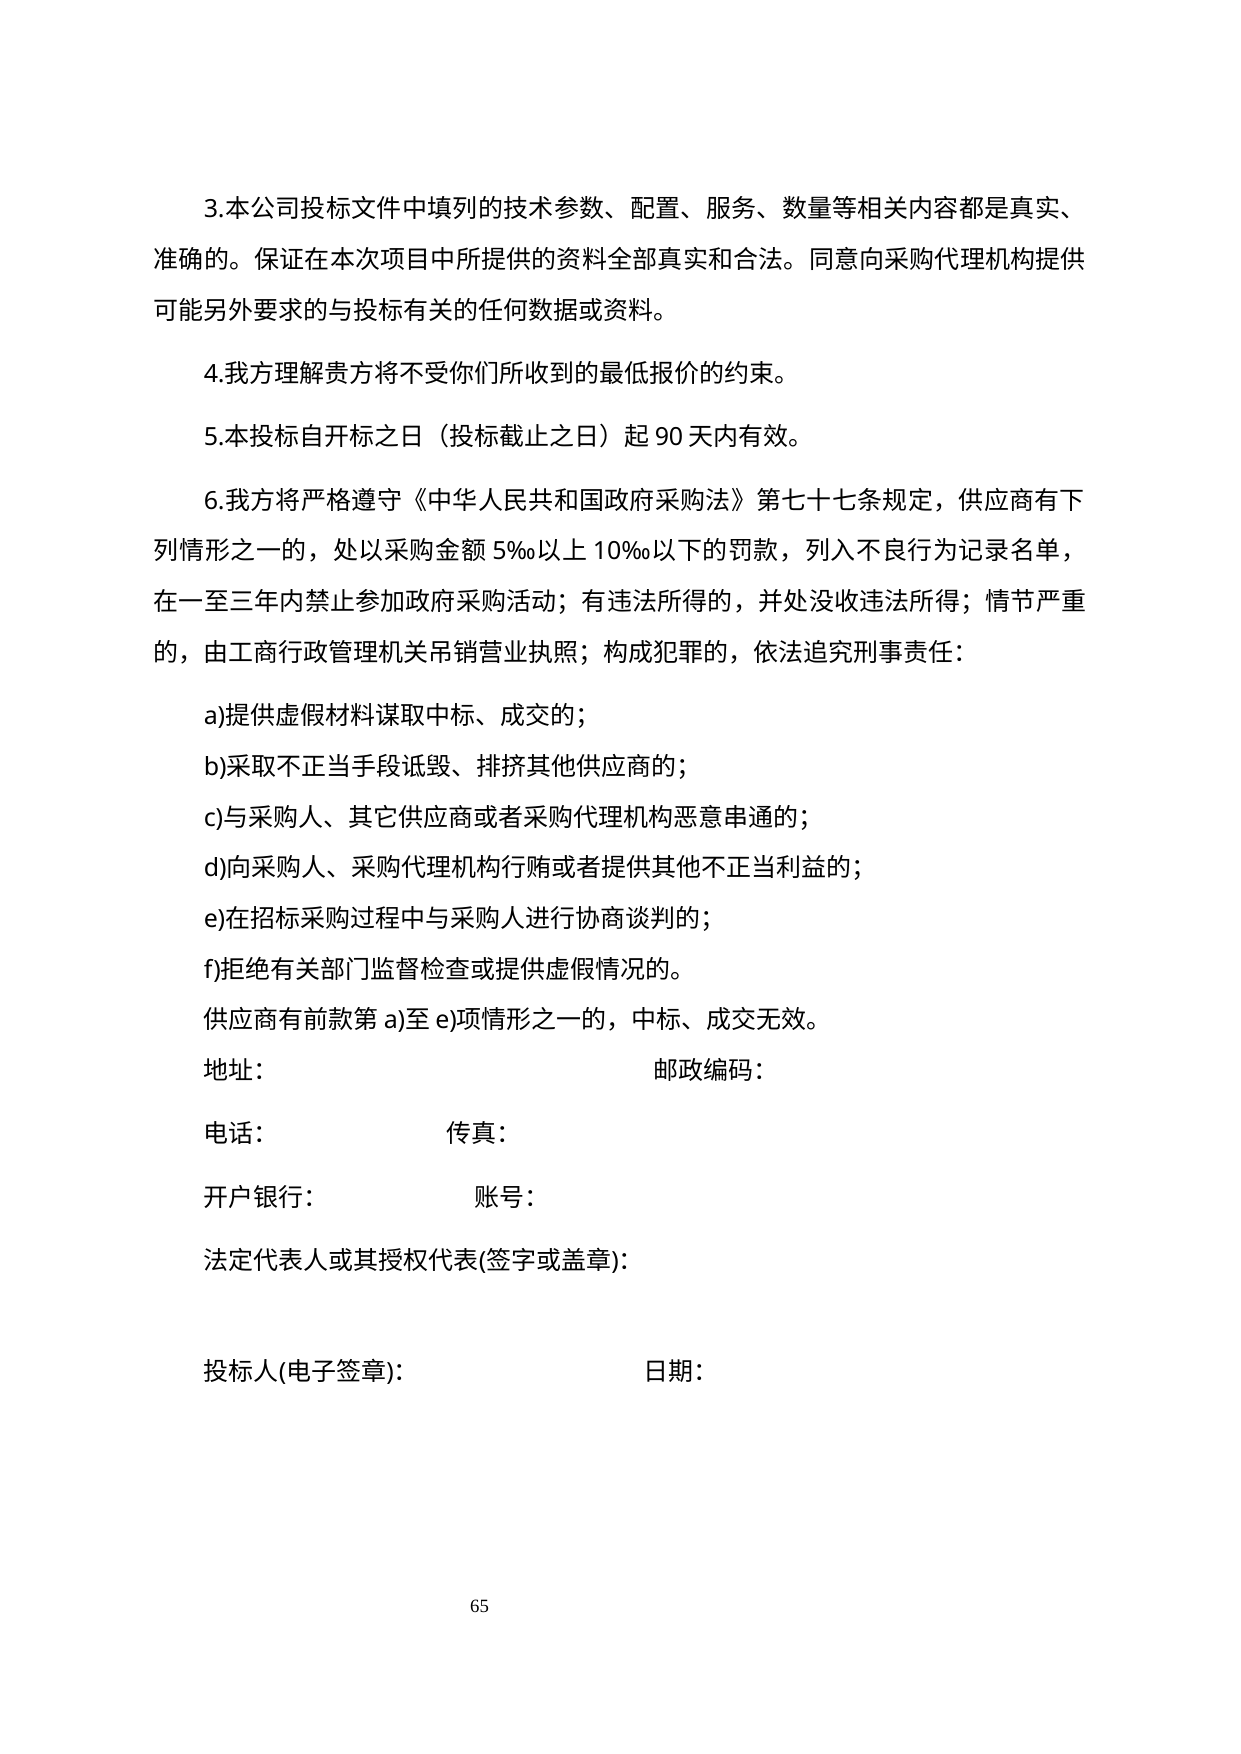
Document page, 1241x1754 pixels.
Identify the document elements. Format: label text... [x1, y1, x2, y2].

text e)在招标采购过程中与采购人进行协商谈判的； [153, 898, 1087, 935]
text f)拒绝有关部门监督检查或提供虚假情况的。 [153, 949, 1087, 985]
text 供应商有前款第a)至e)项情形之一的，中标、成交无效。 [153, 1000, 1087, 1036]
text c)与采购人、其它供应商或者采购代理机构恶意串通的； [153, 797, 1087, 833]
text 法定代表人或其授权代表(签字或盖章)： [153, 1240, 1087, 1277]
text b)采取不正当手段诋毁、排挤其他供应商的； [153, 746, 1087, 782]
text d)向采购人、采购代理机构行贿或者提供其他不正当利益的； [153, 848, 1087, 884]
text 6.我方将严格遵守《中华人民共和国政府采购法》第七十七条规定，供应商有下列情形之一的，处以采购金额5‰以上10‰以下的罚款，列入不良行为记录名单，在一至三年内禁止参加政府采购活动；有违法所得的，并处没收违法所得；情节严重的，由工商行政管理机关吊销营业执照；构成犯罪的，依法追究刑事责任： [153, 480, 1087, 668]
text 3.本公司投标文件中填列的技术参数、配置、服务、数量等相关内容都是真实、准确的。保证在本次项目中所提供的资料全部真实和合法。同意向采购代理机构提供可能另外要求的与投标有关的任何数据或资料。 [153, 189, 1087, 327]
text 电话： 传真： [153, 1114, 1087, 1150]
text 4.我方理解贵方将不受你们所收到的最低报价的约束。 [153, 354, 1087, 390]
text a)提供虚假材料谋取中标、成交的； [153, 696, 1087, 732]
text 地址： 邮政编码： [153, 1051, 1087, 1087]
list 5.本投标自开标之日（投标截止之日）起90天内有效。 [153, 417, 1087, 453]
text 开户银行： 账号： [153, 1177, 1087, 1213]
text 投标人(电子签章)： 日期： [153, 1351, 1087, 1387]
